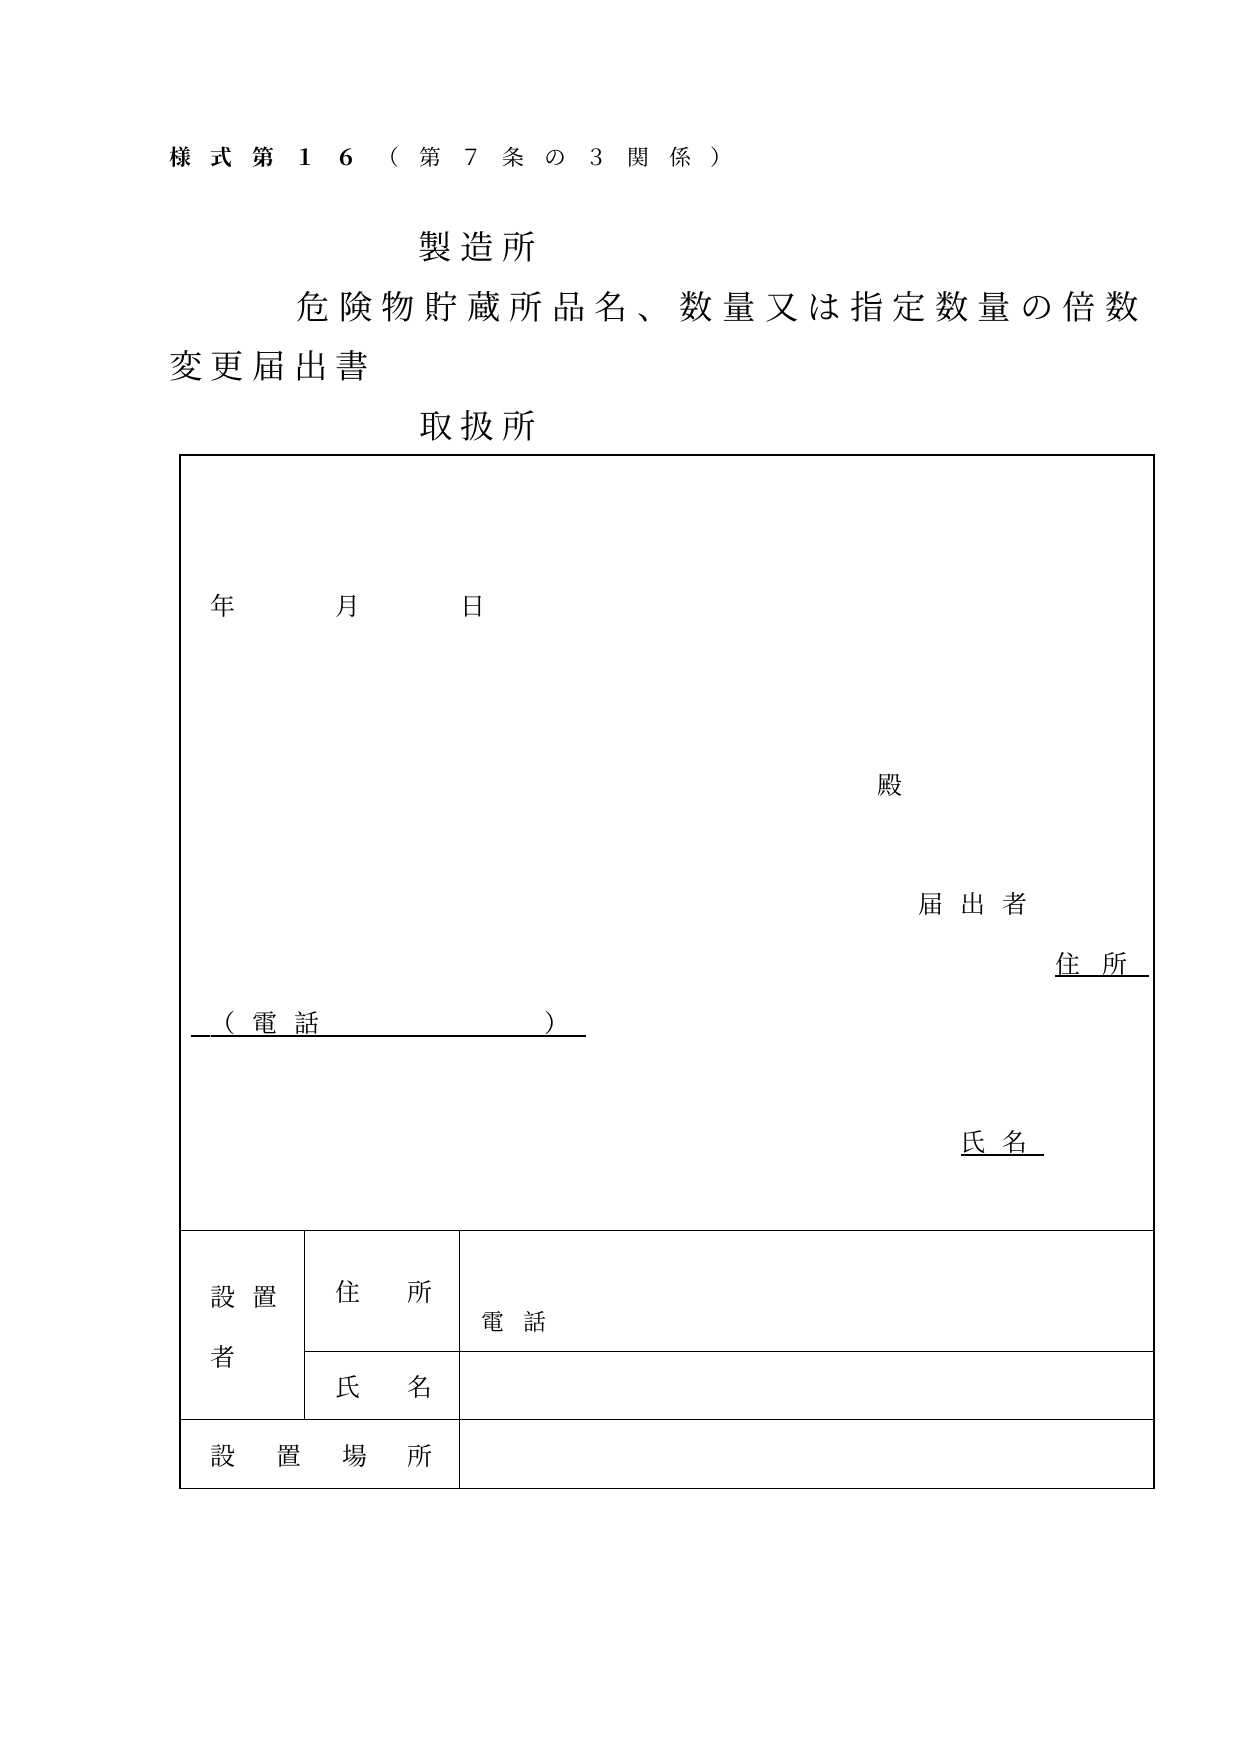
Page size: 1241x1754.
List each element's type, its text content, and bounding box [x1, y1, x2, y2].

table_cell 住所 [305, 1231, 459, 1351]
table_cell [460, 1420, 1153, 1488]
text 製造所 [169, 215, 1148, 275]
text 危険物貯蔵所品名、数量又は指定数量の倍数変更届出書 [169, 275, 1148, 394]
table_header 年 月 日 殿 届出者 住所 （電話 ） 氏名 [181, 456, 1153, 1230]
table_cell 設置場所 [181, 1420, 459, 1488]
text 様式第１６（第７条の３関係） [169, 126, 1148, 186]
table_cell [460, 1352, 1153, 1419]
text 取扱所 [169, 394, 1148, 454]
table_cell 電話 [460, 1231, 1153, 1351]
table_cell 氏名 [305, 1352, 459, 1419]
table_cell 設置者 [181, 1231, 304, 1419]
